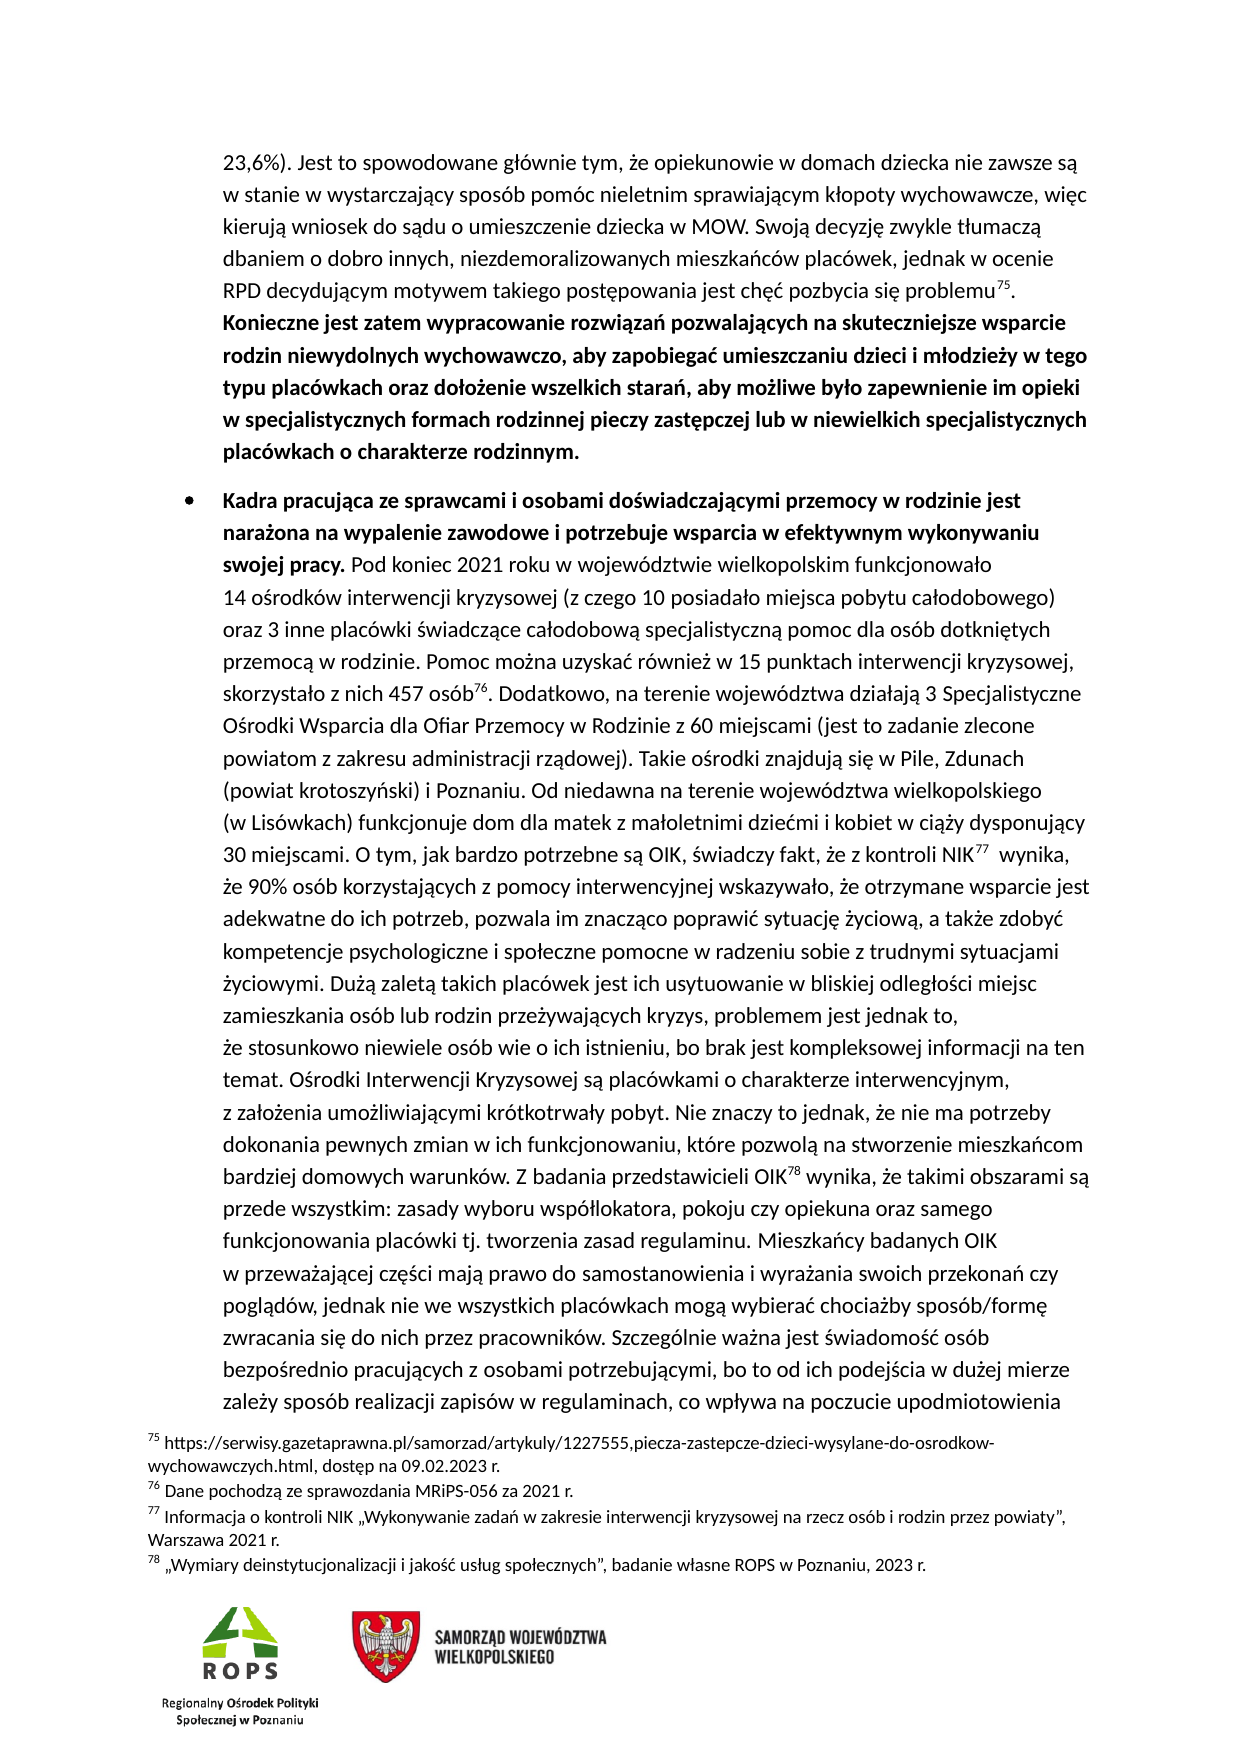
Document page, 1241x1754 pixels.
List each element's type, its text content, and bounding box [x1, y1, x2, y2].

picture [160, 1604, 631, 1729]
